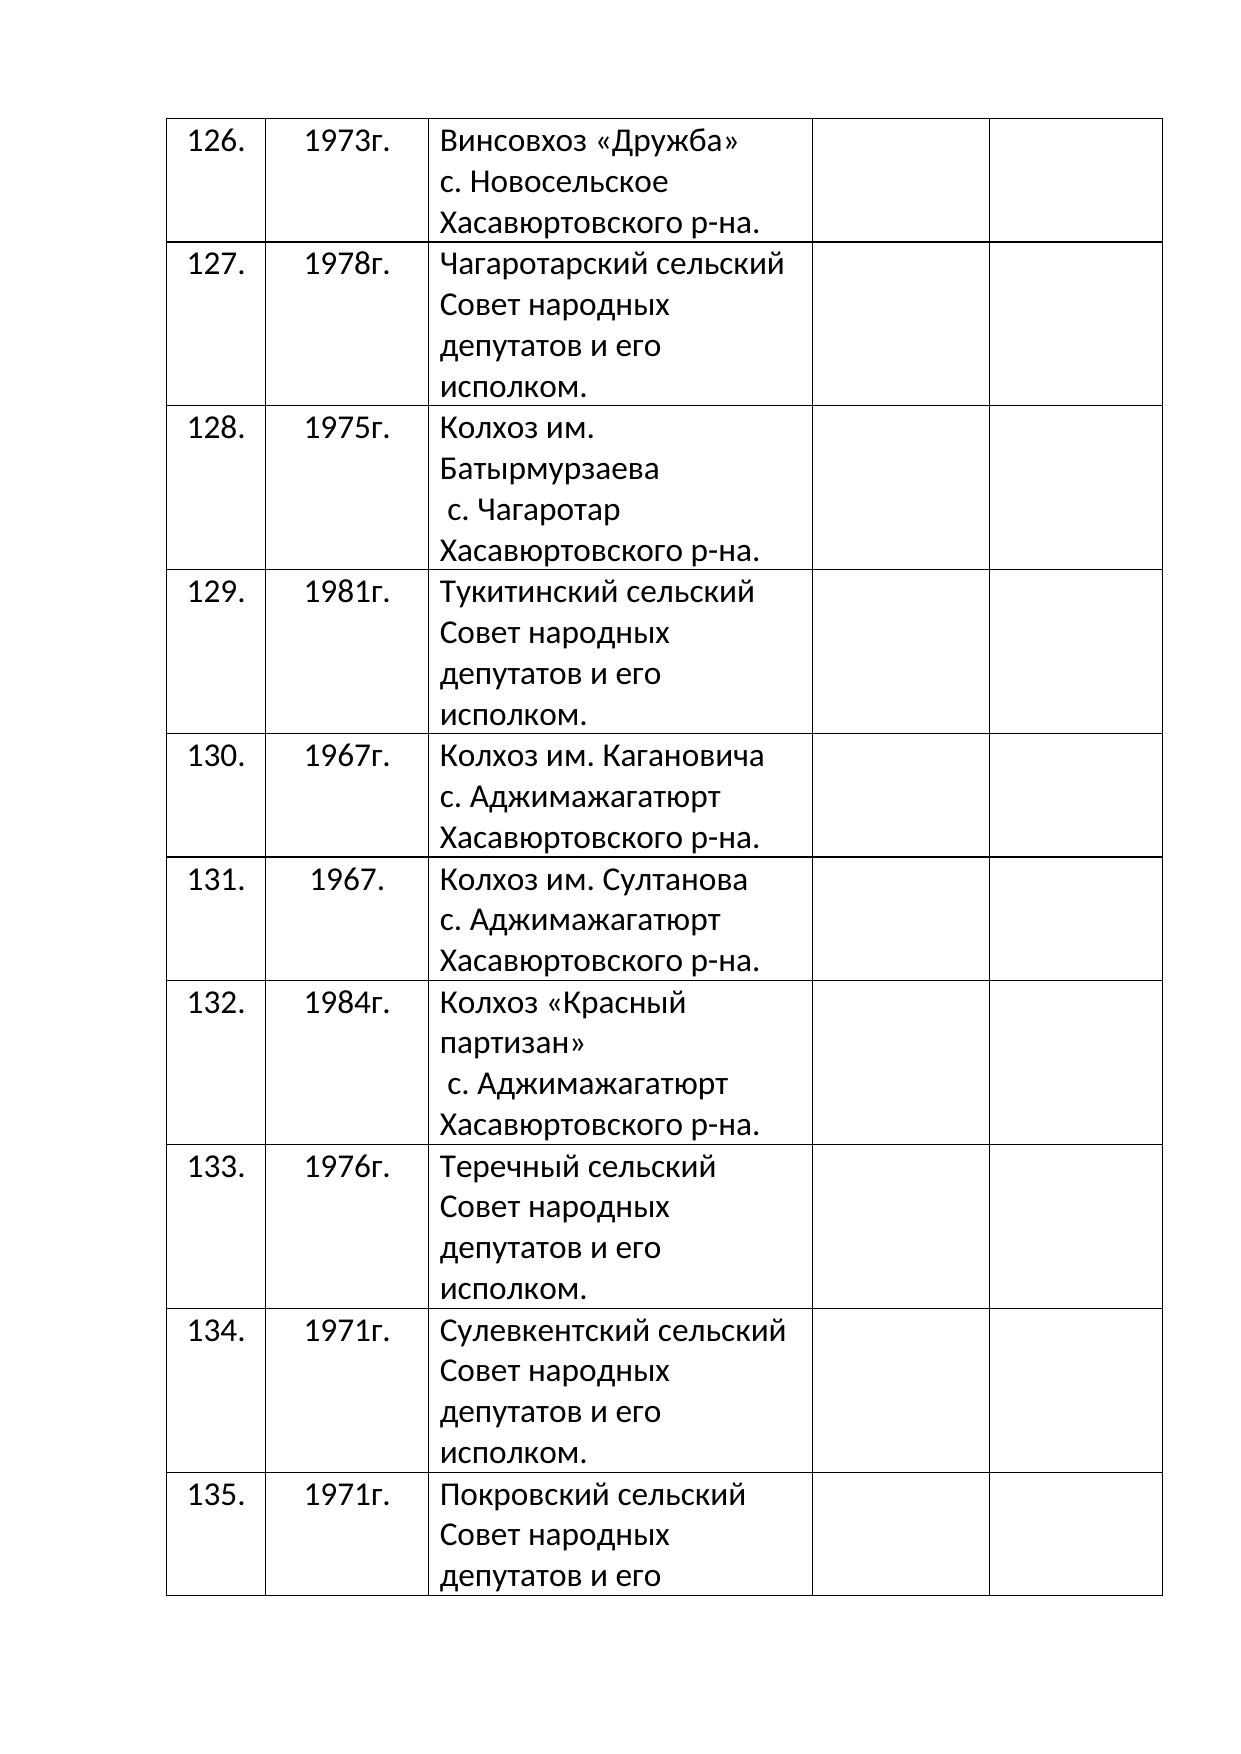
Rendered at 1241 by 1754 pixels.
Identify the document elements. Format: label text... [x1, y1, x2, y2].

table_cell 1971г. [266, 1473, 428, 1595]
table_cell [990, 1309, 1162, 1472]
table_cell 1967. [266, 858, 428, 980]
table_cell 130. [167, 734, 265, 856]
table_cell 135. [167, 1473, 265, 1595]
table_cell 129. [167, 570, 265, 733]
table_cell [813, 1473, 989, 1595]
table_cell [990, 858, 1162, 980]
table_cell [990, 1473, 1162, 1595]
table_cell [990, 243, 1162, 405]
table_cell [813, 570, 989, 733]
table_cell Колхоз «Красный партизан» с. Аджимажагатюрт Хасавюртовского р-на. [429, 981, 812, 1144]
table_cell 133. [167, 1145, 265, 1308]
table_cell Сулевкентский сельский Совет народных депутатов и его исполком. [429, 1309, 812, 1472]
table_cell [813, 981, 989, 1144]
table_cell Колхоз им. Кагановича с. Аджимажагатюрт Хасавюртовского р-на. [429, 734, 812, 856]
table_cell Чагаротарский сельский Совет народных депутатов и его исполком. [429, 243, 812, 405]
table_cell [813, 1309, 989, 1472]
table_cell [813, 119, 989, 241]
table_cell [429, 1473, 812, 1595]
table_cell [813, 406, 989, 569]
table_cell [990, 570, 1162, 733]
table_cell 1976г. [266, 1145, 428, 1308]
table_cell Винсовхоз «Дружба» с. Новосельское Хасавюртовского р-на. [429, 119, 812, 241]
table_cell 1973г. [266, 119, 428, 241]
table_cell 126. [167, 119, 265, 241]
table_cell [990, 1145, 1162, 1308]
table_cell [990, 981, 1162, 1144]
table_cell 1967г. [266, 734, 428, 856]
table_cell [990, 734, 1162, 856]
table_cell 1971г. [266, 1309, 428, 1472]
table_cell [990, 119, 1162, 241]
table_cell 128. [167, 406, 265, 569]
table_cell Колхоз им. Батырмурзаева с. Чагаротар Хасавюртовского р-на. [429, 406, 812, 569]
table_cell 132. [167, 981, 265, 1144]
table_cell Колхоз им. Султанова с. Аджимажагатюрт Хасавюртовского р-на. [429, 858, 812, 980]
table_cell [813, 734, 989, 856]
table_cell 131. [167, 858, 265, 980]
table_cell 1981г. [266, 570, 428, 733]
table_cell 1984г. [266, 981, 428, 1144]
table_cell 134. [167, 1309, 265, 1472]
table_cell [990, 406, 1162, 569]
table_cell Тукитинский сельский Совет народных депутатов и его исполком. [429, 570, 812, 733]
table_cell 1978г. [266, 243, 428, 405]
table_cell 1975г. [266, 406, 428, 569]
table_cell [813, 1145, 989, 1308]
table_cell [813, 858, 989, 980]
table_cell 127. [167, 243, 265, 405]
table_cell [813, 243, 989, 405]
table_cell Теречный сельский Совет народных депутатов и его исполком. [429, 1145, 812, 1308]
